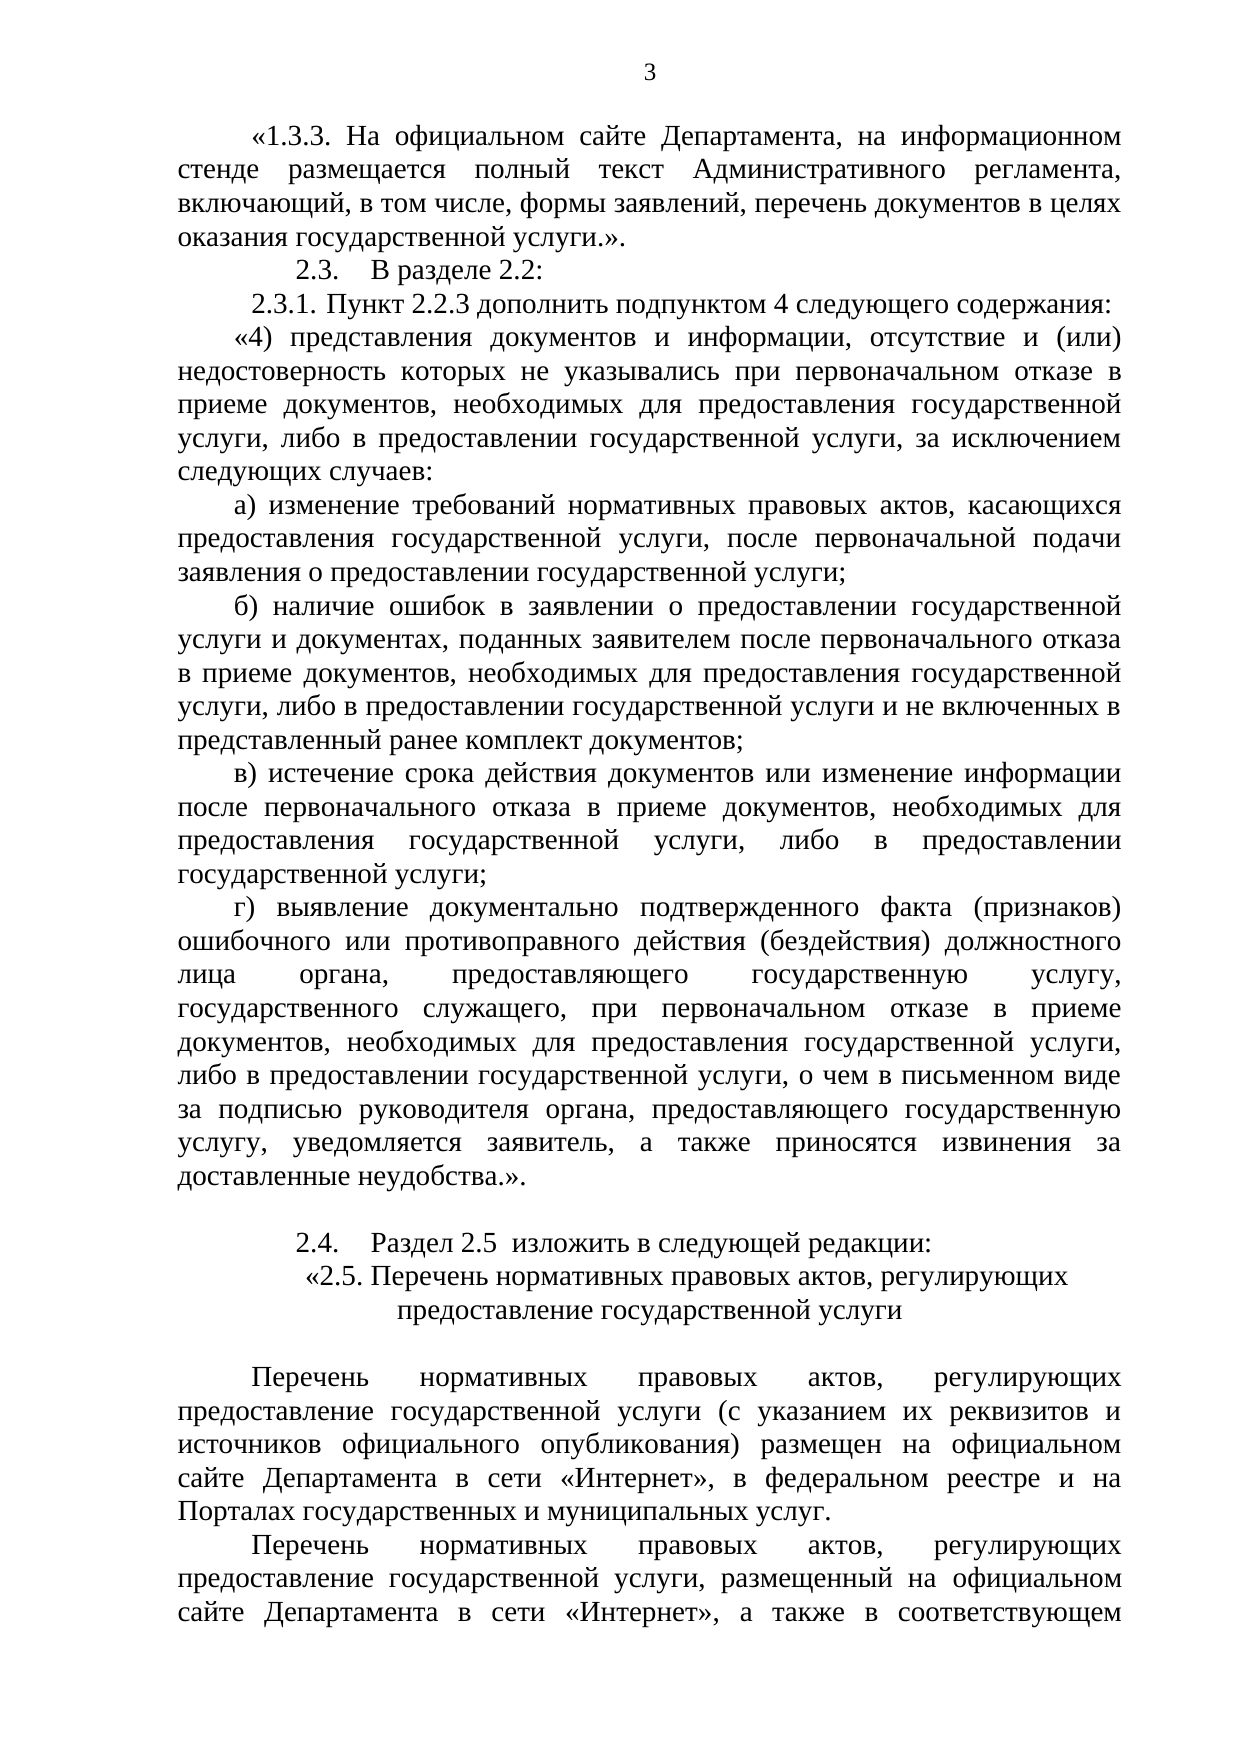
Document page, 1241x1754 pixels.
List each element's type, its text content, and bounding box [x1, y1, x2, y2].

list В разделе 2.2: [295, 252, 1122, 286]
text Перечень нормативных правовых актов, регулирующих предоставление государственной услуги (с указанием их реквизитов и источников официального опубликования) размещен на официальном сайте Департамента в сети «Интернет», в федеральном реестре и на Порталах государственных и муниципальных услуг. [177, 1359, 1122, 1527]
text а) изменение требований нормативных правовых актов, касающихся предоставления государственной услуги, после первоначальной подачи заявления о предоставлении государственной услуги; [177, 487, 1122, 588]
list Пункт 2.2.3 дополнить подпунктом 4 следующего содержания: [251, 286, 1122, 319]
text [177, 1527, 1122, 1627]
text «1.3.3. На официальном сайте Департамента, на информационном стенде размещается полный текст Административного регламента, включающий, в том числе, формы заявлений, перечень документов в целях оказания государственной услуги.». [177, 118, 1122, 252]
text «4) представления документов и информации, отсутствие и (или) недостоверность которых не указывались при первоначальном отказе в приеме документов, необходимых для предоставления государственной услуги, либо в предоставлении государственной услуги, за исключением следующих случаев: [177, 319, 1122, 487]
text б) наличие ошибок в заявлении о предоставлении государственной услуги и документах, поданных заявителем после первоначального отказа в приеме документов, необходимых для предоставления государственной услуги, либо в предоставлении государственной услуги и не включенных в представленный ранее комплект документов; [177, 588, 1122, 755]
text г) выявление документально подтвержденного факта (признаков) ошибочного или противоправного действия (бездействия) должностного лица органа, предоставляющего государственную услугу, государственного служащего, при первоначальном отказе в приеме документов, необходимых для предоставления государственной услуги, либо в предоставлении государственной услуги, о чем в письменном виде за подписью руководителя органа, предоставляющего государственную услугу, уведомляется заявитель, а также приносятся извинения за доставленные неудобства.». [177, 889, 1122, 1191]
text в) истечение срока действия документов или изменение информации после первоначального отказа в приеме документов, необходимых для предоставления государственной услуги, либо в предоставлении государственной услуги; [177, 755, 1122, 889]
text «2.5. Перечень нормативных правовых актов, регулирующих предоставление государственной услуги [177, 1258, 1122, 1326]
list Раздел 2.5 изложить в следующей редакции: [295, 1225, 1122, 1258]
